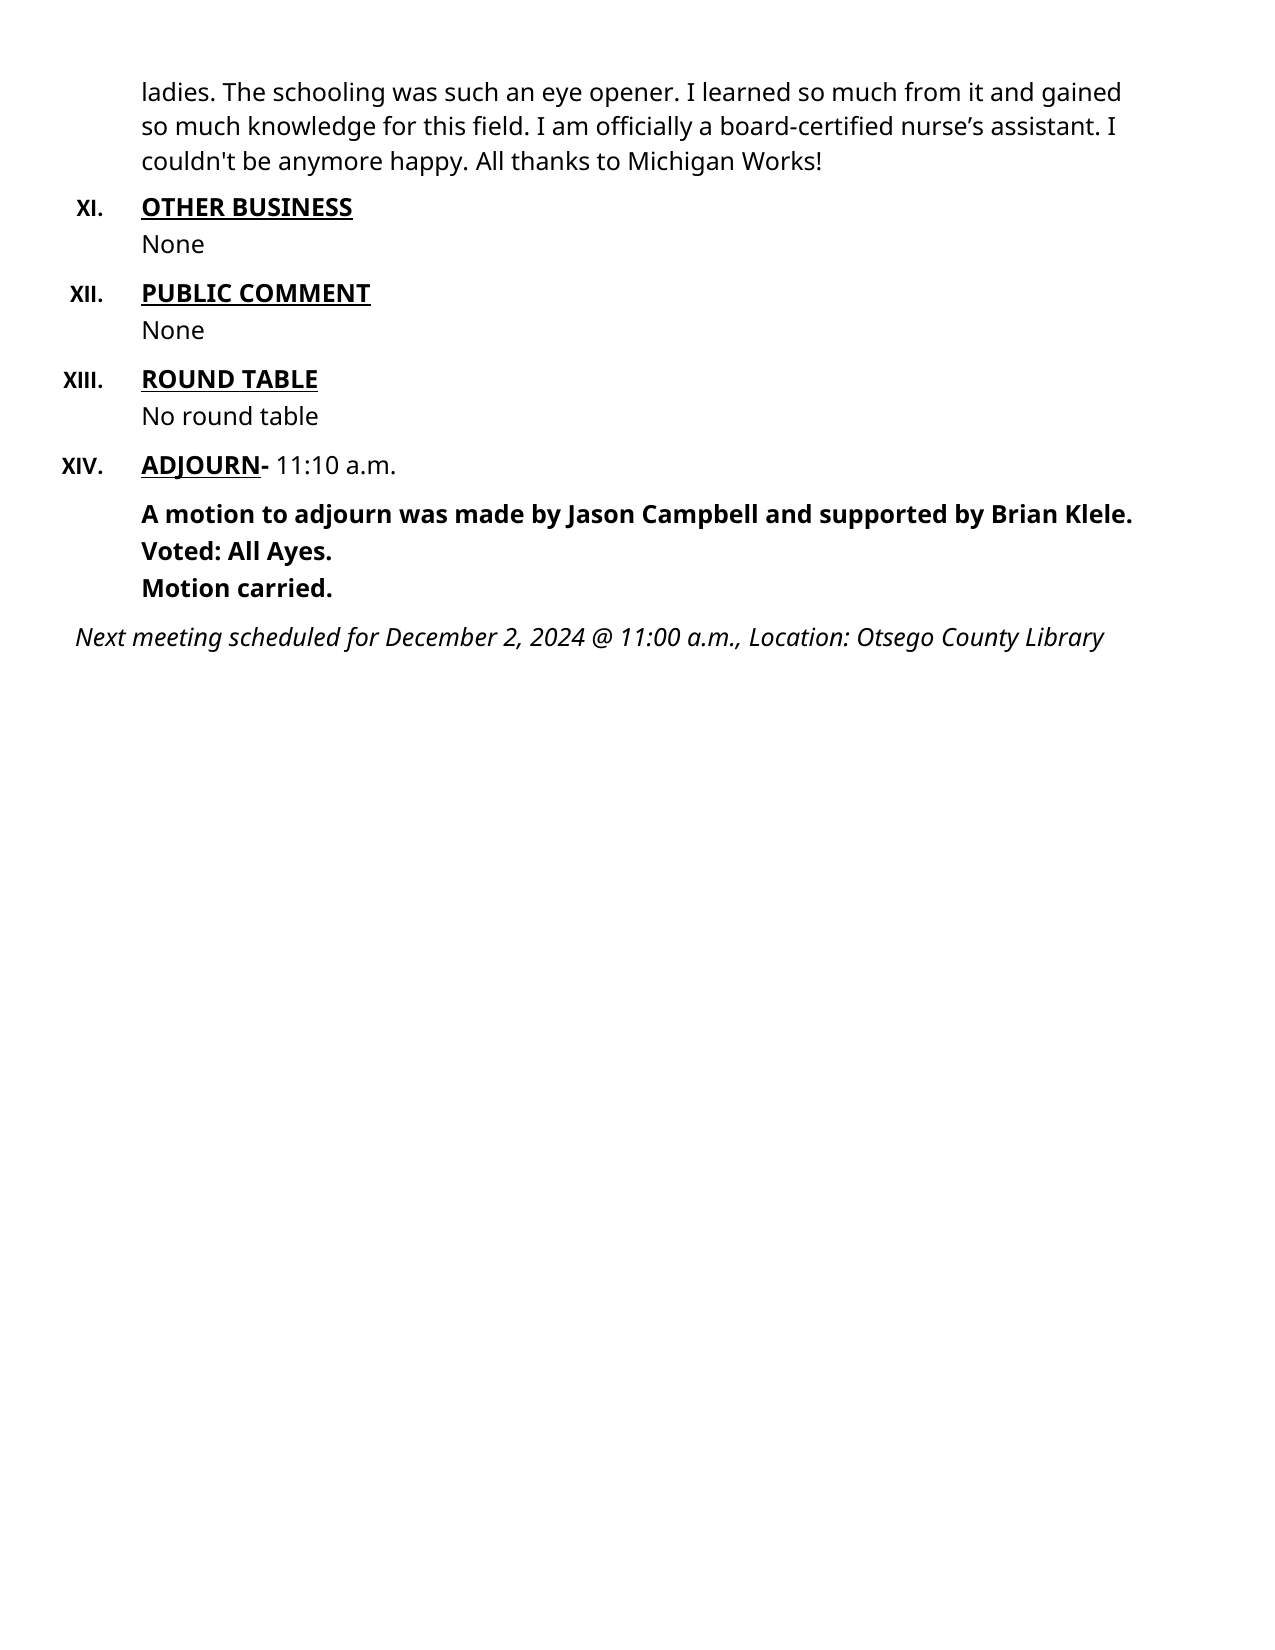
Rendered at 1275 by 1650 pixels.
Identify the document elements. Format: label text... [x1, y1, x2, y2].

list None [141, 226, 1200, 261]
text Next meeting scheduled for December 2, 2024 @ 11:00 a.m., Location: Otsego County Library [75, 620, 1200, 654]
list ROUND TABLE [103, 362, 1200, 396]
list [141, 75, 1125, 177]
list None [141, 312, 1200, 347]
text No round table [141, 398, 1200, 433]
list ADJOURN- 11:10 a.m. [103, 448, 1200, 482]
list OTHER BUSINESS [103, 190, 1200, 224]
list Motion carried. [141, 571, 1200, 605]
list A motion to adjourn was made by Jason Campbell and supported by Brian Klele. Voted: All Ayes. [141, 497, 1200, 568]
list PUBLIC COMMENT [103, 276, 1200, 310]
